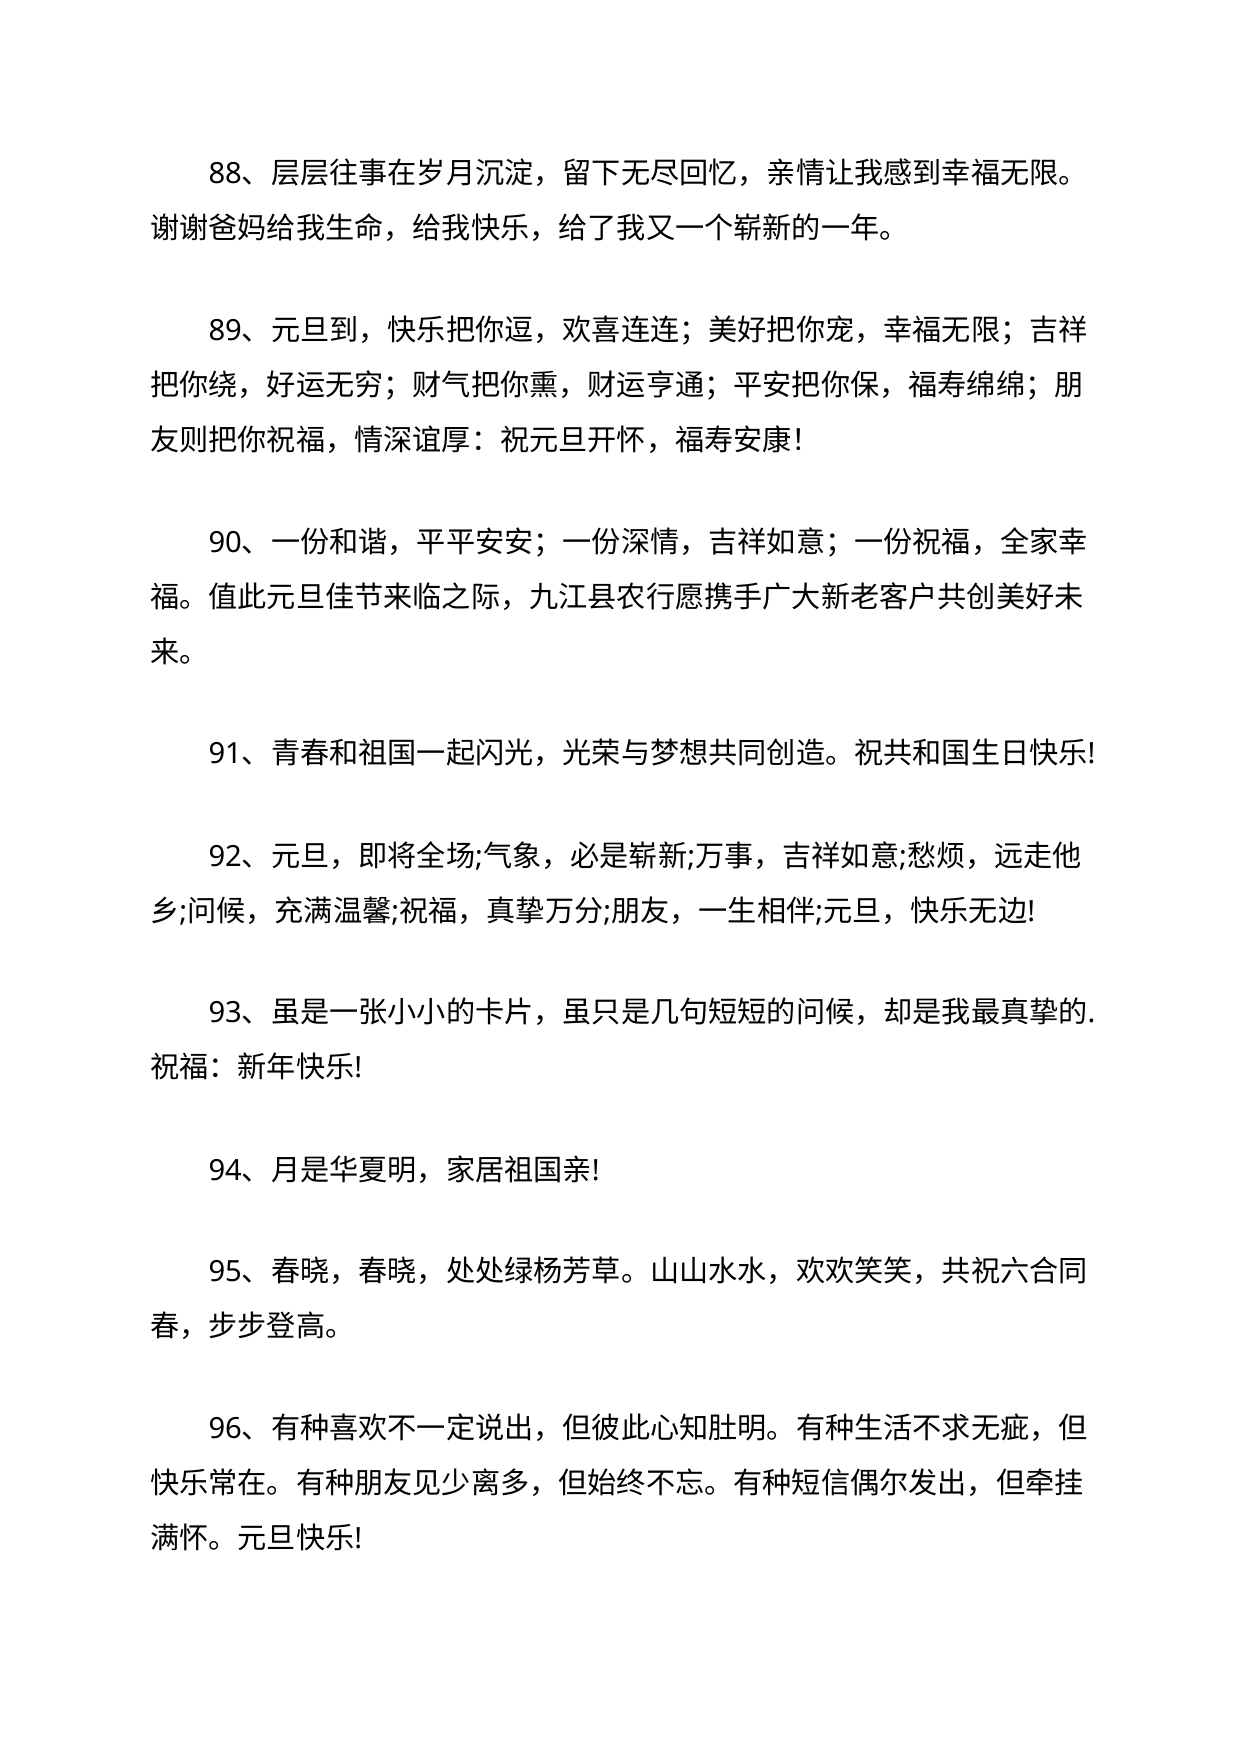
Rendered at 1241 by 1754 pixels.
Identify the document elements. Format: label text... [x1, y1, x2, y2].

text 89、元旦到，快乐把你逗，欢喜连连；美好把你宠，幸福无限；吉祥把你绕，好运无穷；财气把你熏，财运亨通；平安把你保，福寿绵绵；朋友则把你祝福，情深谊厚：祝元旦开怀，福寿安康！ [150, 307, 1090, 459]
text 93、虽是一张小小的卡片，虽只是几句短短的问候，却是我最真挚的.祝福：新年快乐! [150, 989, 1090, 1086]
text 90、一份和谐，平平安安；一份深情，吉祥如意；一份祝福，全家幸福。值此元旦佳节来临之际，九江县农行愿携手广大新老客户共创美好未来。 [150, 518, 1090, 671]
text 95、春晓，春晓，处处绿杨芳草。山山水水，欢欢笑笑，共祝六合同春，步步登高。 [150, 1248, 1090, 1345]
text 92、元旦，即将全场;气象，必是崭新;万事，吉祥如意;愁烦，远走他乡;问候，充满温馨;祝福，真挚万分;朋友，一生相伴;元旦，快乐无边! [150, 832, 1090, 929]
text 96、有种喜欢不一定说出，但彼此心知肚明。有种生活不求无疵，但快乐常在。有种朋友见少离多，但始终不忘。有种短信偶尔发出，但牵挂满怀。元旦快乐! [150, 1405, 1090, 1557]
text 91、青春和祖国一起闪光，光荣与梦想共同创造。祝共和国生日快乐! [150, 730, 1090, 772]
text 94、月是华夏明，家居祖国亲! [150, 1146, 1090, 1188]
text 88、层层往事在岁月沉淀，留下无尽回忆，亲情让我感到幸福无限。谢谢爸妈给我生命，给我快乐，给了我又一个崭新的一年。 [150, 150, 1090, 247]
